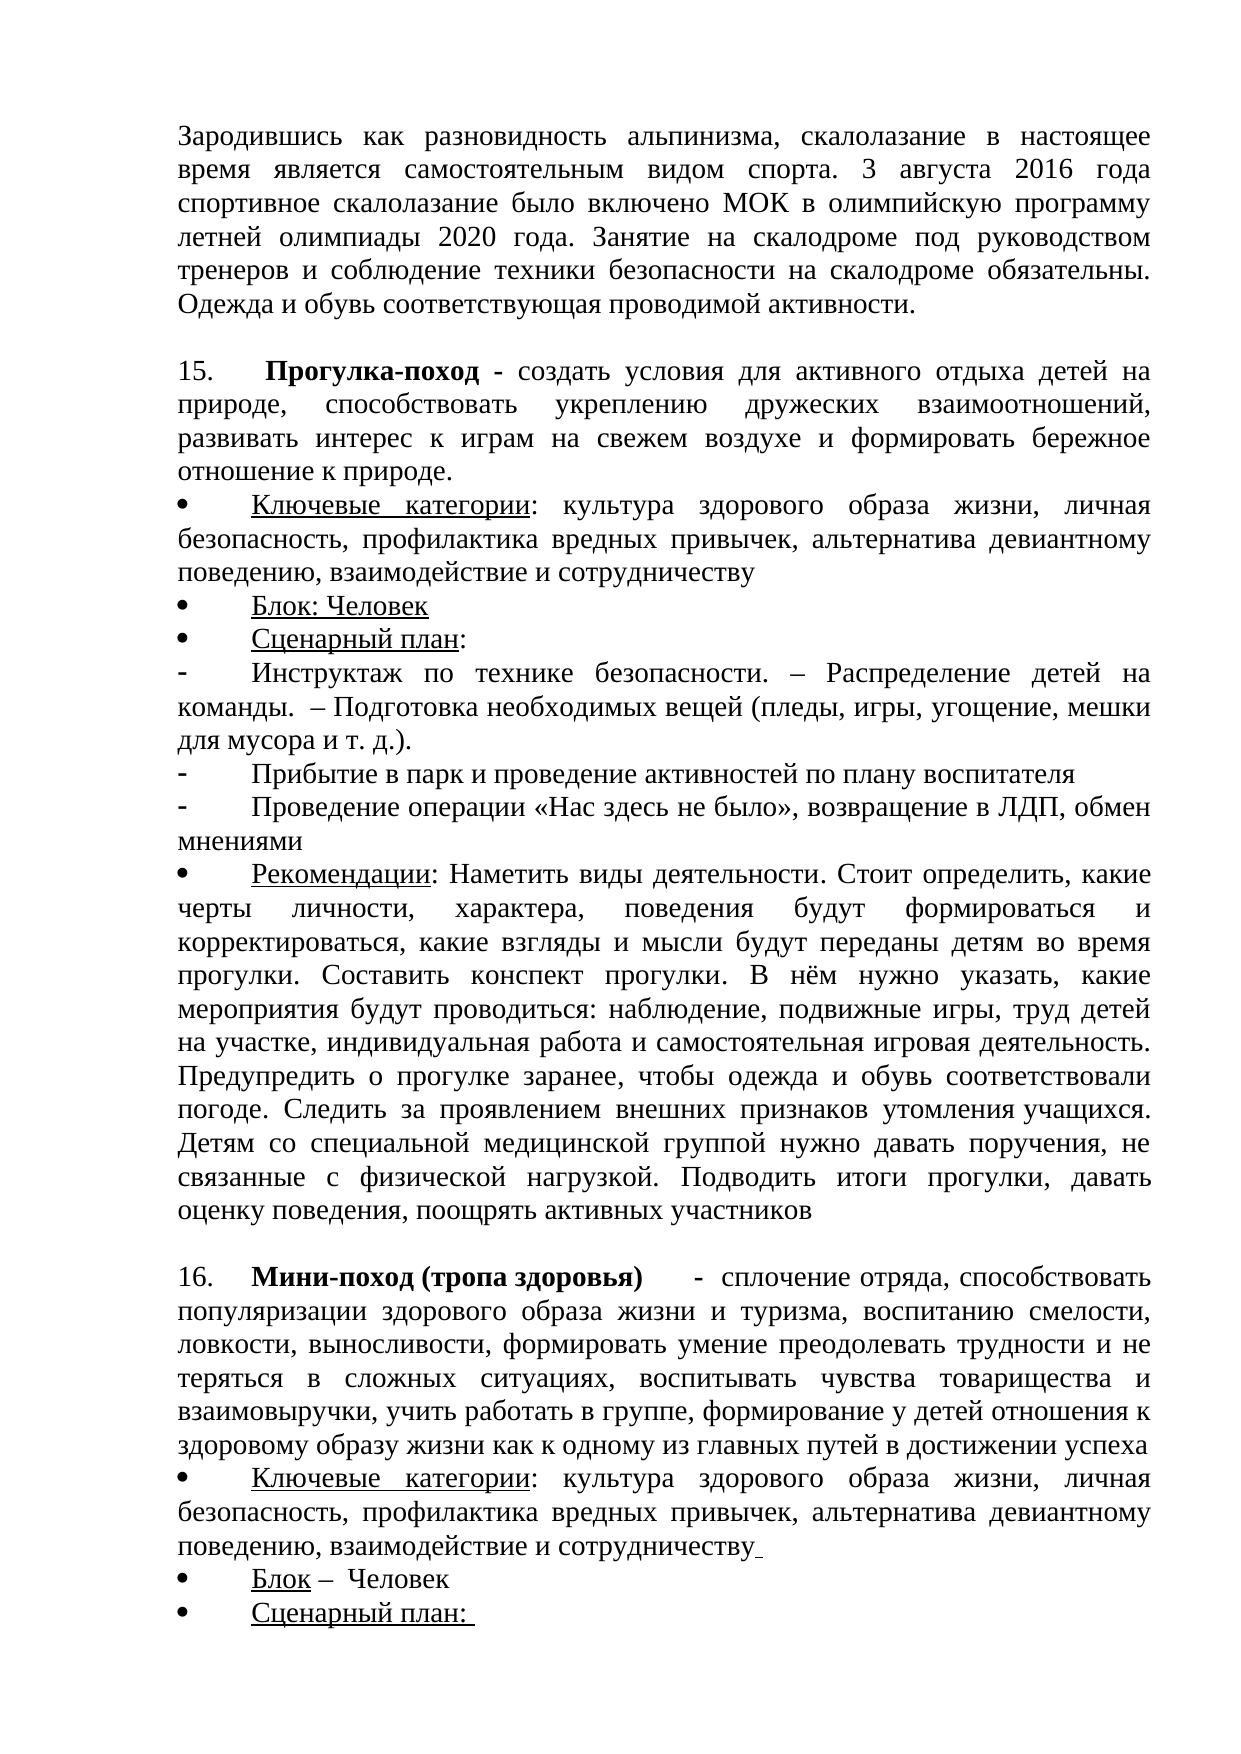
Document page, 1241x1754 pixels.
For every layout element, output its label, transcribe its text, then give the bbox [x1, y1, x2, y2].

list Рекомендации: Наметить виды деятельности. Стоит определить, какие черты личности, характера, поведения будут формироваться и корректироваться, какие взгляды и мысли будут переданы детям во время прогулки. Составить конспект прогулки. В нём нужно указать, какие мероприятия будут проводиться: наблюдение, подвижные игры, труд детей на участке, индивидуальная работа и самостоятельная игровая деятельность. Предупредить о прогулке заранее, чтобы одежда и обувь соответствовали погоде. Следить за проявлением внешних признаков утомления учащихся. Детям со специальной медицинской группой нужно давать поручения, не связанные с физической нагрузкой. Подводить итоги прогулки, давать оценку поведения, поощрять активных участников [177, 857, 1152, 1226]
list Ключевые категории: культура здорового образа жизни, личная безопасность, профилактика вредных привычек, альтернатива девиантному поведению, взаимодействие и сотрудничеству [177, 1461, 1152, 1561]
list Ключевые категории: культура здорового образа жизни, личная безопасность, профилактика вредных привычек, альтернатива девиантному поведению, взаимодействие и сотрудничеству [177, 487, 1152, 588]
list Сценарный план: [177, 1595, 1152, 1628]
list Прогулка-поход - создать условия для активного отдыха детей на природе, способствовать укреплению дружеских взаимоотношений, развивать интерес к играм на свежем воздухе и формировать бережное отношение к природе. [177, 353, 1152, 487]
list Блок – Человек [177, 1561, 1152, 1595]
list Сценарный план: [177, 621, 1152, 655]
list Инструктаж по технике безопасности. – Распределение детей на команды. – Подготовка необходимых вещей (пледы, игры, угощение, мешки для мусора и т. д.). [177, 655, 1152, 756]
list Блок: Человек [177, 588, 1152, 621]
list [177, 118, 1152, 319]
list Проведение операции «Нас здесь не было», возвращение в ЛДП, обмен мнениями [177, 789, 1152, 857]
list Прибытие в парк и проведение активностей по плану воспитателя [177, 756, 1152, 789]
list Мини-поход (тропа здоровья) - сплочение отряда, способствовать популяризации здорового образа жизни и туризма, воспитанию смелости, ловкости, выносливости, формировать умение преодолевать трудности и не теряться в сложных ситуациях, воспитывать чувства товарищества и взаимовыручки, учить работать в группе, формирование у детей отношения к здоровому образу жизни как к одному из главных путей в достижении успеха [177, 1259, 1152, 1461]
